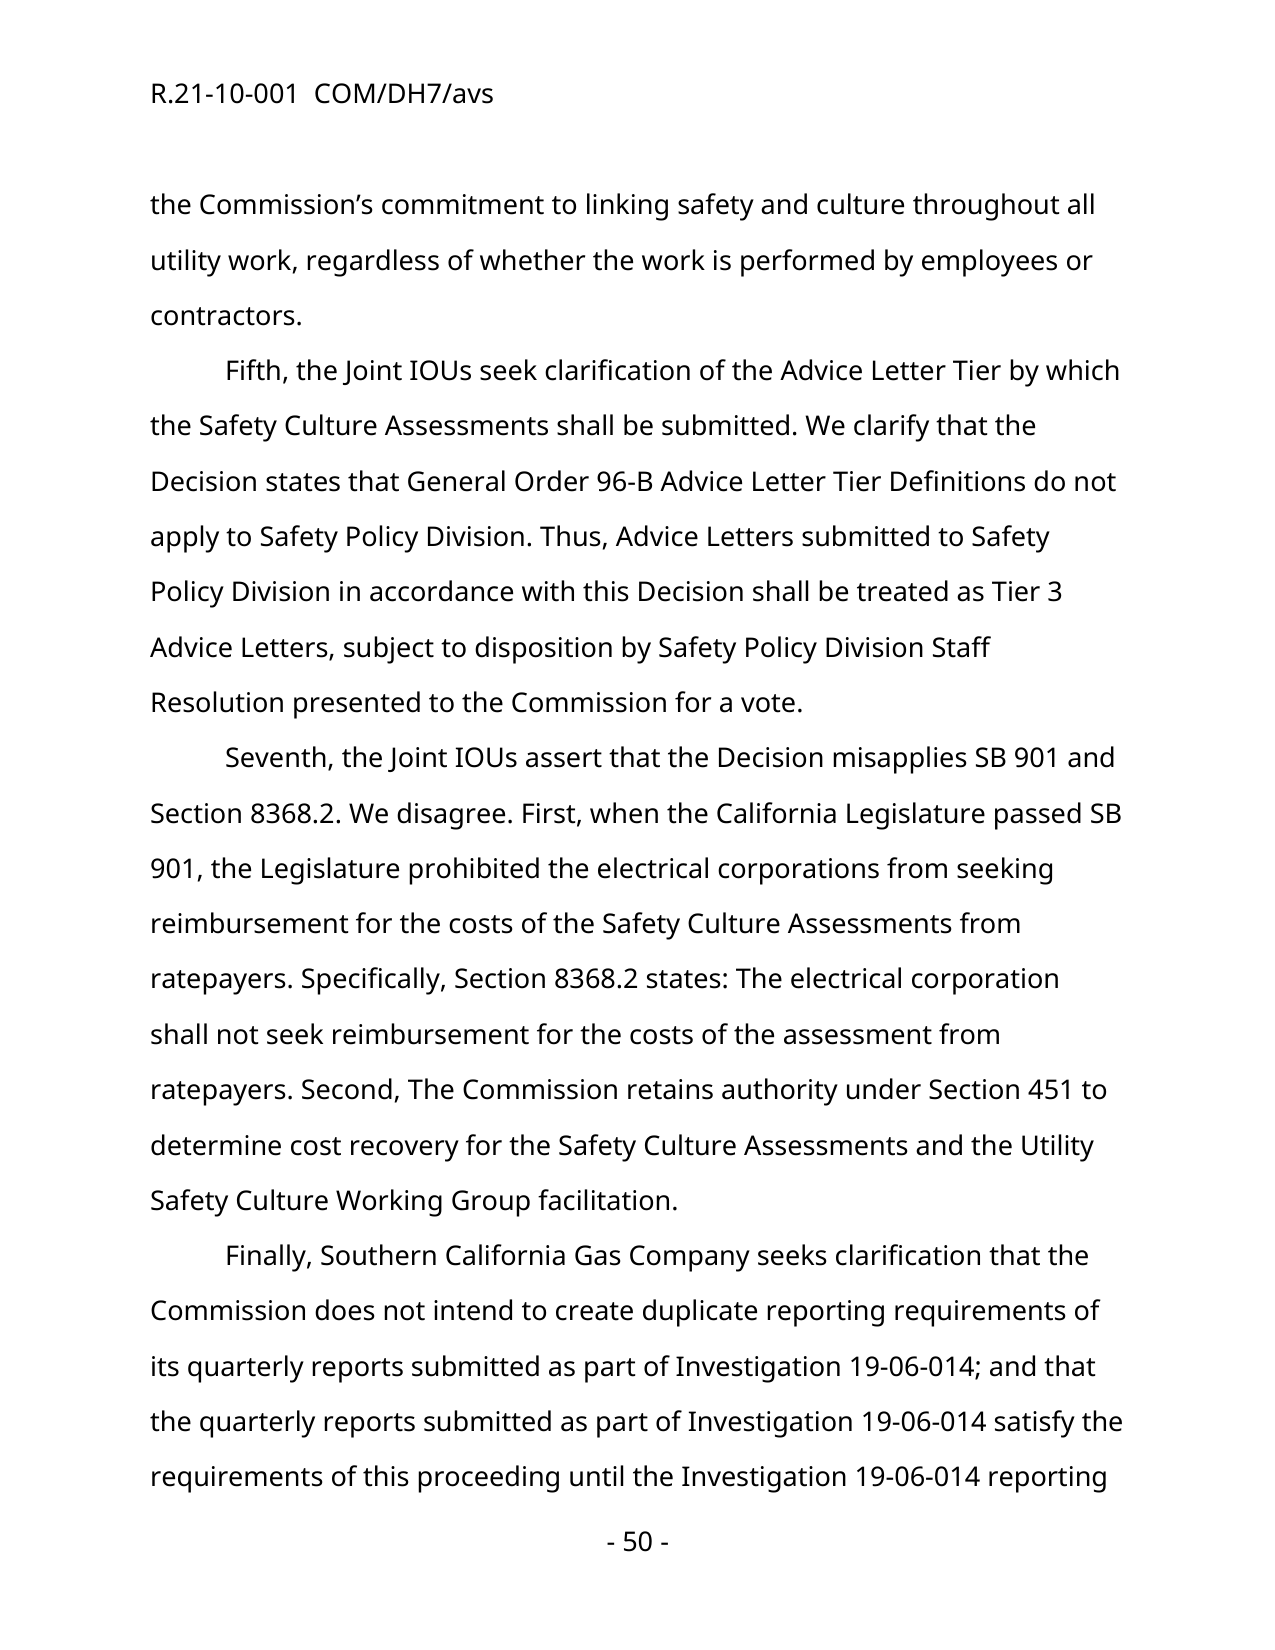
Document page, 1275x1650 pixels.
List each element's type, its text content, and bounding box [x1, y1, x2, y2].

text Seventh, the Joint IOUs assert that the Decision misapplies SB 901 and Section 8368.2. We disagree. First, when the California Legislature passed SB 901, the Legislature prohibited the electrical corporations from seeking reimbursement for the costs of the Safety Culture Assessments from ratepayers. Specifically, Section 8368.2 states: The electrical corporation shall not seek reimbursement for the costs of the assessment from ratepayers. Second, The Commission retains authority under Section 451 to determine cost recovery for the Safety Culture Assessments and the Utility Safety Culture Working Group facilitation. [150, 739, 1125, 1218]
text Fifth, the Joint IOUs seek clarification of the Advice Letter Tier by which the Safety Culture Assessments shall be submitted. We clarify that the Decision states that General Order 96-B Advice Letter Tier Definitions do not apply to Safety Policy Division. Thus, Advice Letters submitted to Safety Policy Division in accordance with this Decision shall be treated as Tier 3 Advice Letters, subject to disposition by Safety Policy Division Staff Resolution presented to the Commission for a vote. [150, 352, 1125, 720]
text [150, 186, 1125, 333]
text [150, 1237, 1125, 1495]
